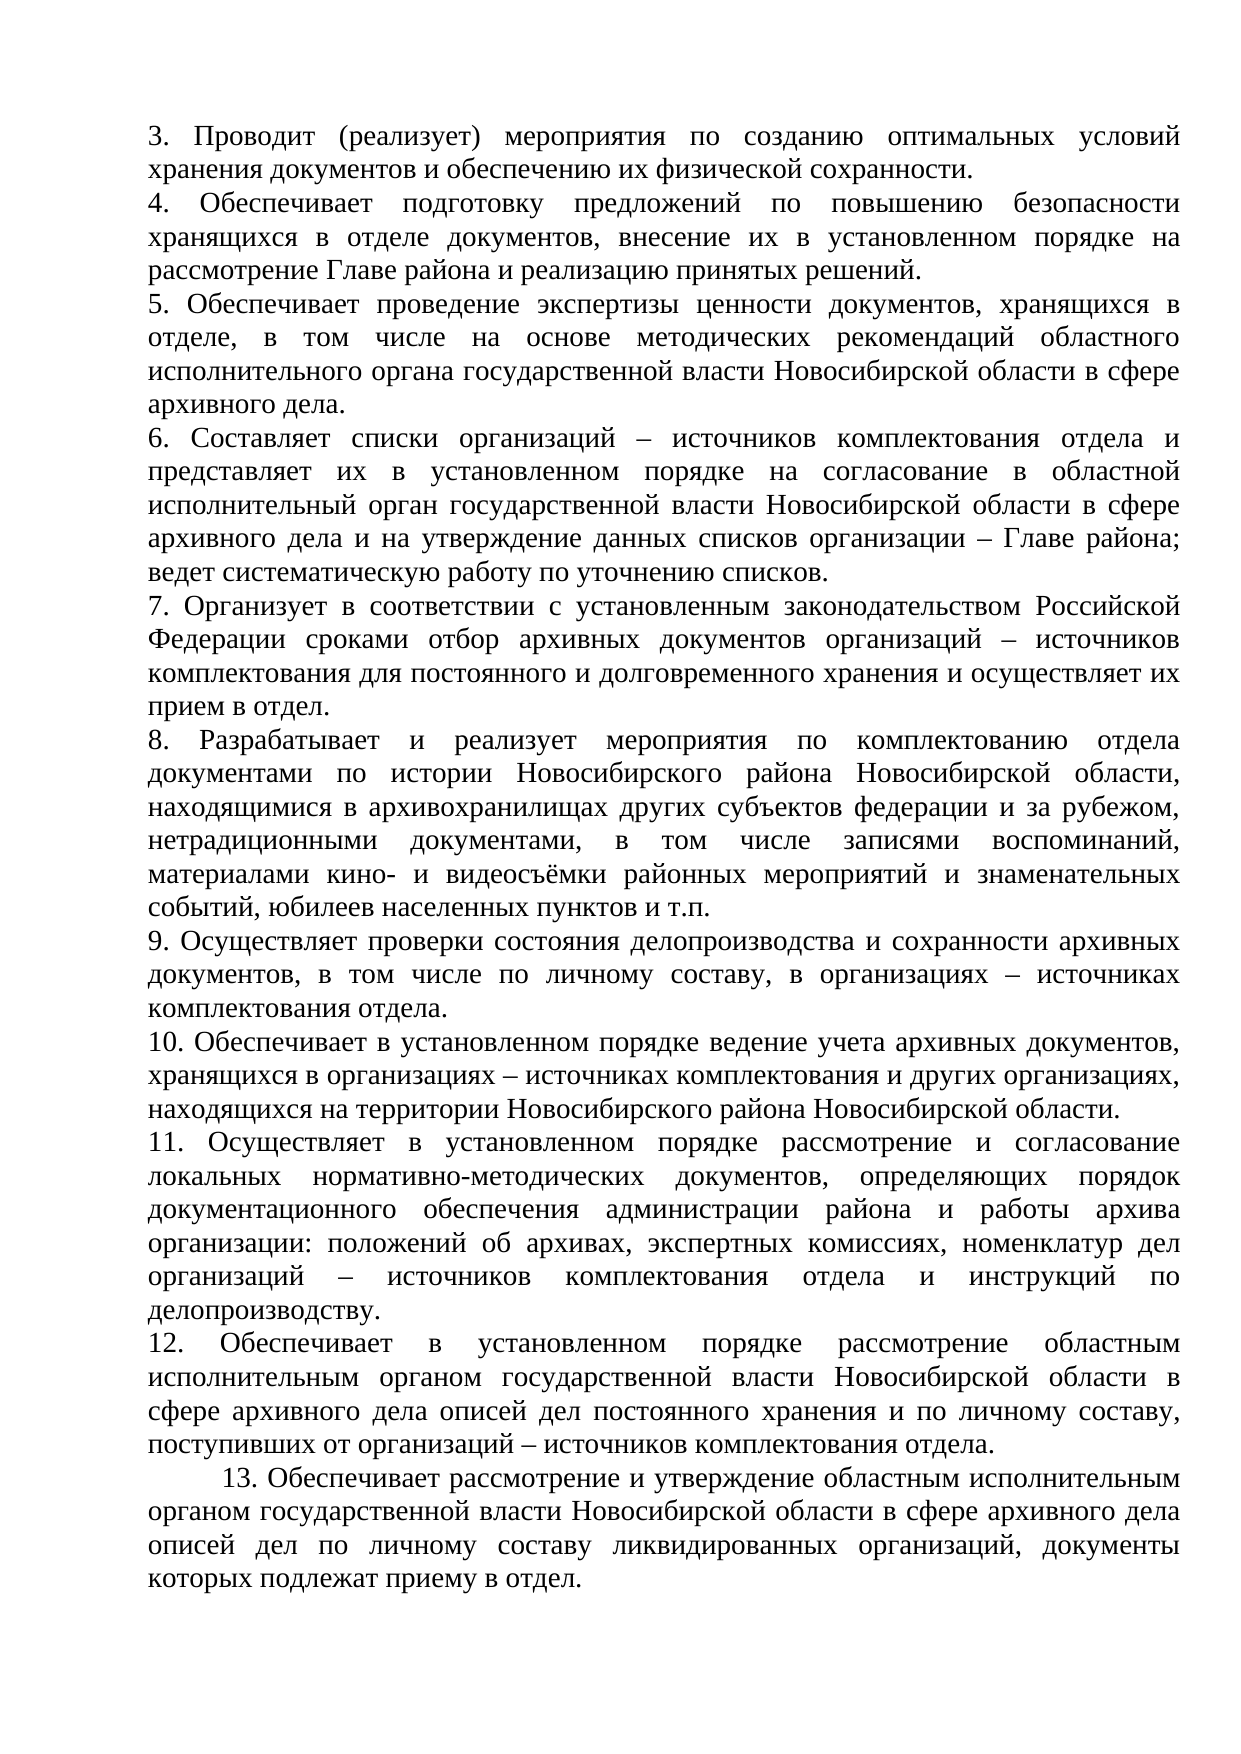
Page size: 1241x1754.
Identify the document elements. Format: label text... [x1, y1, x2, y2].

text 13. Обеспечивает рассмотрение и утверждение областным исполнительным органом государственной власти Новосибирской области в сфере архивного дела описей дел по личному составу ликвидированных организаций, документы которых подлежат приему в отдел. [148, 1460, 1181, 1594]
text 12. Обеспечивает в установленном порядке рассмотрение областным исполнительным органом государственной власти Новосибирской области в сфере архивного дела описей дел постоянного хранения и по личному составу, поступивших от организаций – источников комплектования отдела. [148, 1326, 1181, 1460]
text 6. Составляет списки организаций – источников комплектования отдела и представляет их в установленном порядке на согласование в областной исполнительный орган государственной власти Новосибирской области в сфере архивного дела и на утверждение данных списков организации – Главе района; ведет систематическую работу по уточнению списков. [148, 420, 1181, 588]
text 7. Организует в соответствии с установленным законодательством Российской Федерации сроками отбор архивных документов организаций – источников комплектования для постоянного и долговременного хранения и осуществляет их прием в отдел. [148, 588, 1181, 722]
text 8. Разрабатывает и реализует мероприятия по комплектованию отдела документами по истории Новосибирского района Новосибирской области, находящимися в архивохранилищах других субъектов федерации и за рубежом, нетрадиционными документами, в том числе записями воспоминаний, материалами кино- и видеосъёмки районных мероприятий и знаменательных событий, юбилеев населенных пунктов и т.п. [148, 722, 1181, 923]
text 10. Обеспечивает в установленном порядке ведение учета архивных документов, хранящихся в организациях – источниках комплектования и других организациях, находящихся на территории Новосибирского района Новосибирской области. [148, 1024, 1181, 1124]
text 4. Обеспечивает подготовку предложений по повышению безопасности хранящихся в отделе документов, внесение их в установленном порядке на рассмотрение Главе района и реализацию принятых решений. [148, 185, 1181, 286]
text 11. Осуществляет в установленном порядке рассмотрение и согласование локальных нормативно-методических документов, определяющих порядок документационного обеспечения администрации района и работы архива организации: положений об архивах, экспертных комиссиях, номенклатур дел организаций – источников комплектования отдела и инструкций по делопроизводству. [148, 1124, 1181, 1326]
text 9. Осуществляет проверки состояния делопроизводства и сохранности архивных документов, в том числе по личному составу, в организациях – источниках комплектования отдела. [148, 923, 1181, 1024]
text 5. Обеспечивает проведение экспертизы ценности документов, хранящихся в отделе, в том числе на основе методических рекомендаций областного исполнительного органа государственной власти Новосибирской области в сфере архивного дела. [148, 286, 1181, 420]
text 3. Проводит (реализует) мероприятия по созданию оптимальных условий хранения документов и обеспечению их физической сохранности. [148, 118, 1181, 185]
